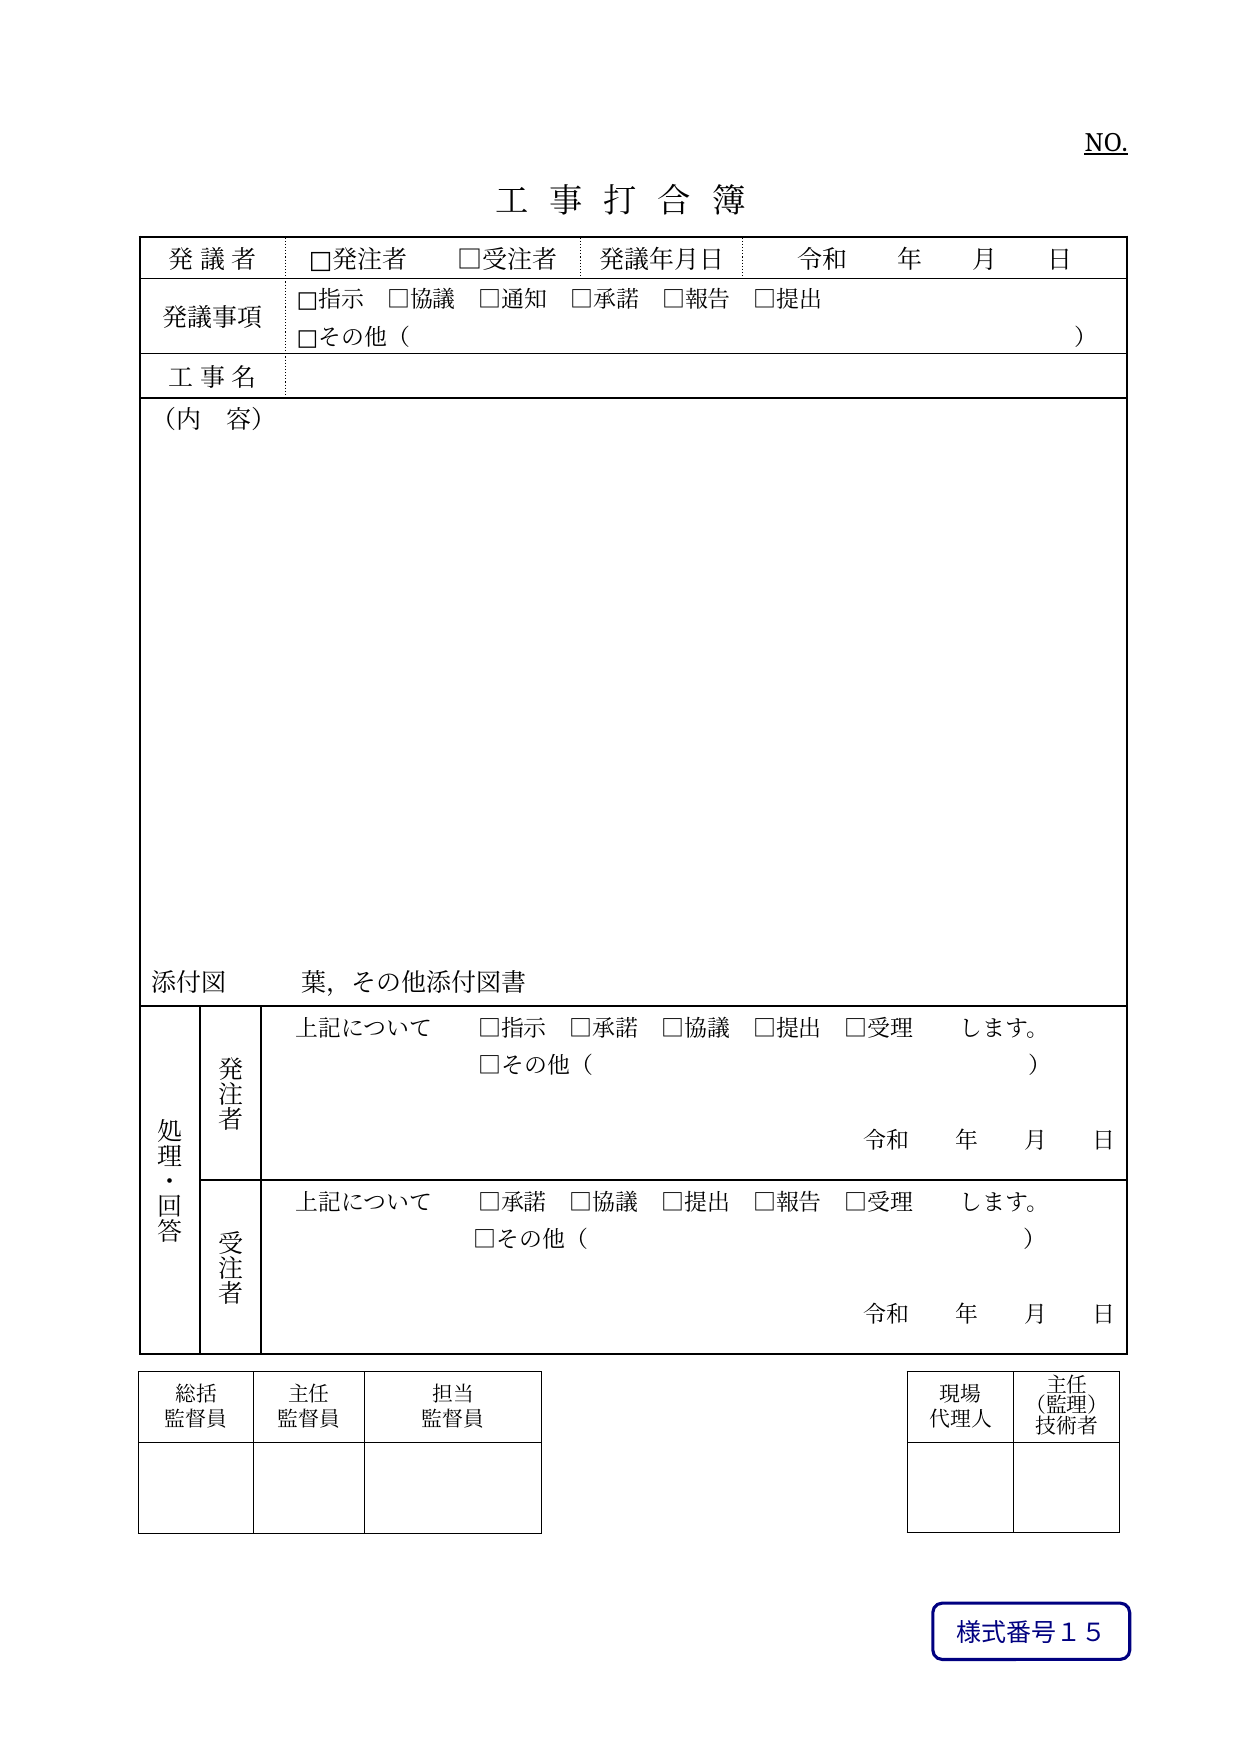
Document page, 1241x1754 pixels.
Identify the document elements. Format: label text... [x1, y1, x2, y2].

table_cell 受注者 [201, 1181, 260, 1353]
table_cell □指示 □協議 □通知 □承諾 □報告 □提出 □その他（ ） [285, 279, 1126, 353]
table_cell 工事名 [141, 354, 285, 397]
table_cell 上記について □承諾 □協議 □提出 □報告 □受理 します。 □その他（ ） 令和 年 月 日 [262, 1181, 1126, 1353]
table_cell 発議事項 [141, 279, 285, 353]
table_cell 処理・回答 [141, 1007, 199, 1353]
table_cell 上記について □指示 □承諾 □協議 □提出 □受理 します。 □その他（ ） 令和 年 月 日 [262, 1007, 1126, 1179]
table_header □発注者 □受注者 [285, 238, 581, 278]
table_cell [285, 354, 1126, 397]
table_header 令和 年 月 日 [743, 238, 1126, 278]
table_header 発議者 [141, 238, 285, 278]
text NO. [113, 123, 1128, 161]
table_header 発議年月日 [581, 238, 743, 278]
table_cell （内 容） 添付図 葉，その他添付図書 [141, 399, 1126, 1005]
table_cell 発注者 [201, 1007, 260, 1179]
text 工事打合簿 [113, 161, 1128, 236]
